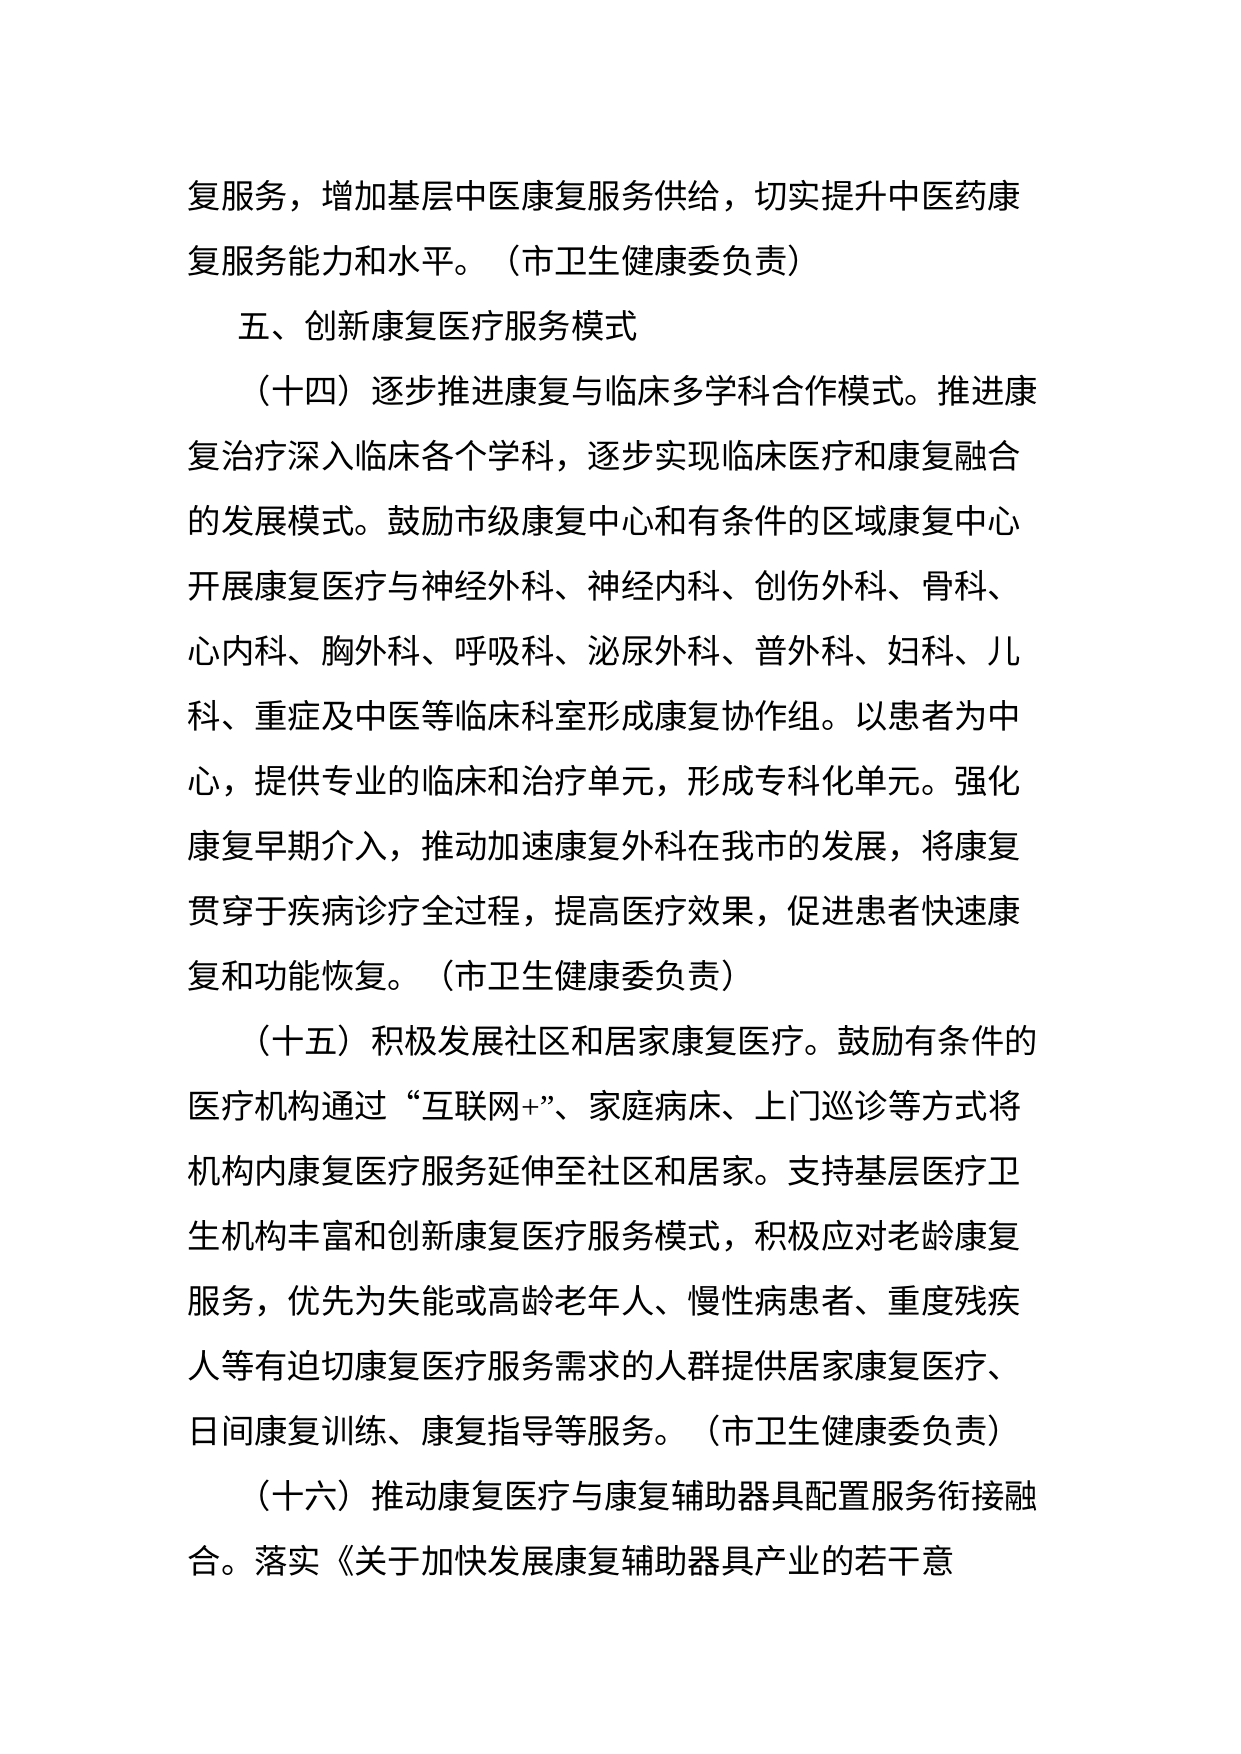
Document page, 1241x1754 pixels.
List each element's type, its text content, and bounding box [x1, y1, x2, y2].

text （十五）积极发展社区和居家康复医疗。鼓励有条件的医疗机构通过“互联网+”、家庭病床、上门巡诊等方式将机构内康复医疗服务延伸至社区和居家。支持基层医疗卫生机构丰富和创新康复医疗服务模式，积极应对老龄康复服务，优先为失能或高龄老年人、慢性病患者、重度残疾人等有迫切康复医疗服务需求的人群提供居家康复医疗、日间康复训练、康复指导等服务。（市卫生健康委负责） [187, 1007, 1053, 1462]
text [187, 1462, 1053, 1592]
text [187, 162, 1053, 292]
text 五、创新康复医疗服务模式 [187, 292, 1053, 357]
text （十四）逐步推进康复与临床多学科合作模式。推进康复治疗深入临床各个学科，逐步实现临床医疗和康复融合的发展模式。鼓励市级康复中心和有条件的区域康复中心开展康复医疗与神经外科、神经内科、创伤外科、骨科、心内科、胸外科、呼吸科、泌尿外科、普外科、妇科、儿科、重症及中医等临床科室形成康复协作组。以患者为中心，提供专业的临床和治疗单元，形成专科化单元。强化康复早期介入，推动加速康复外科在我市的发展，将康复贯穿于疾病诊疗全过程，提高医疗效果，促进患者快速康复和功能恢复。（市卫生健康委负责） [187, 357, 1053, 1007]
